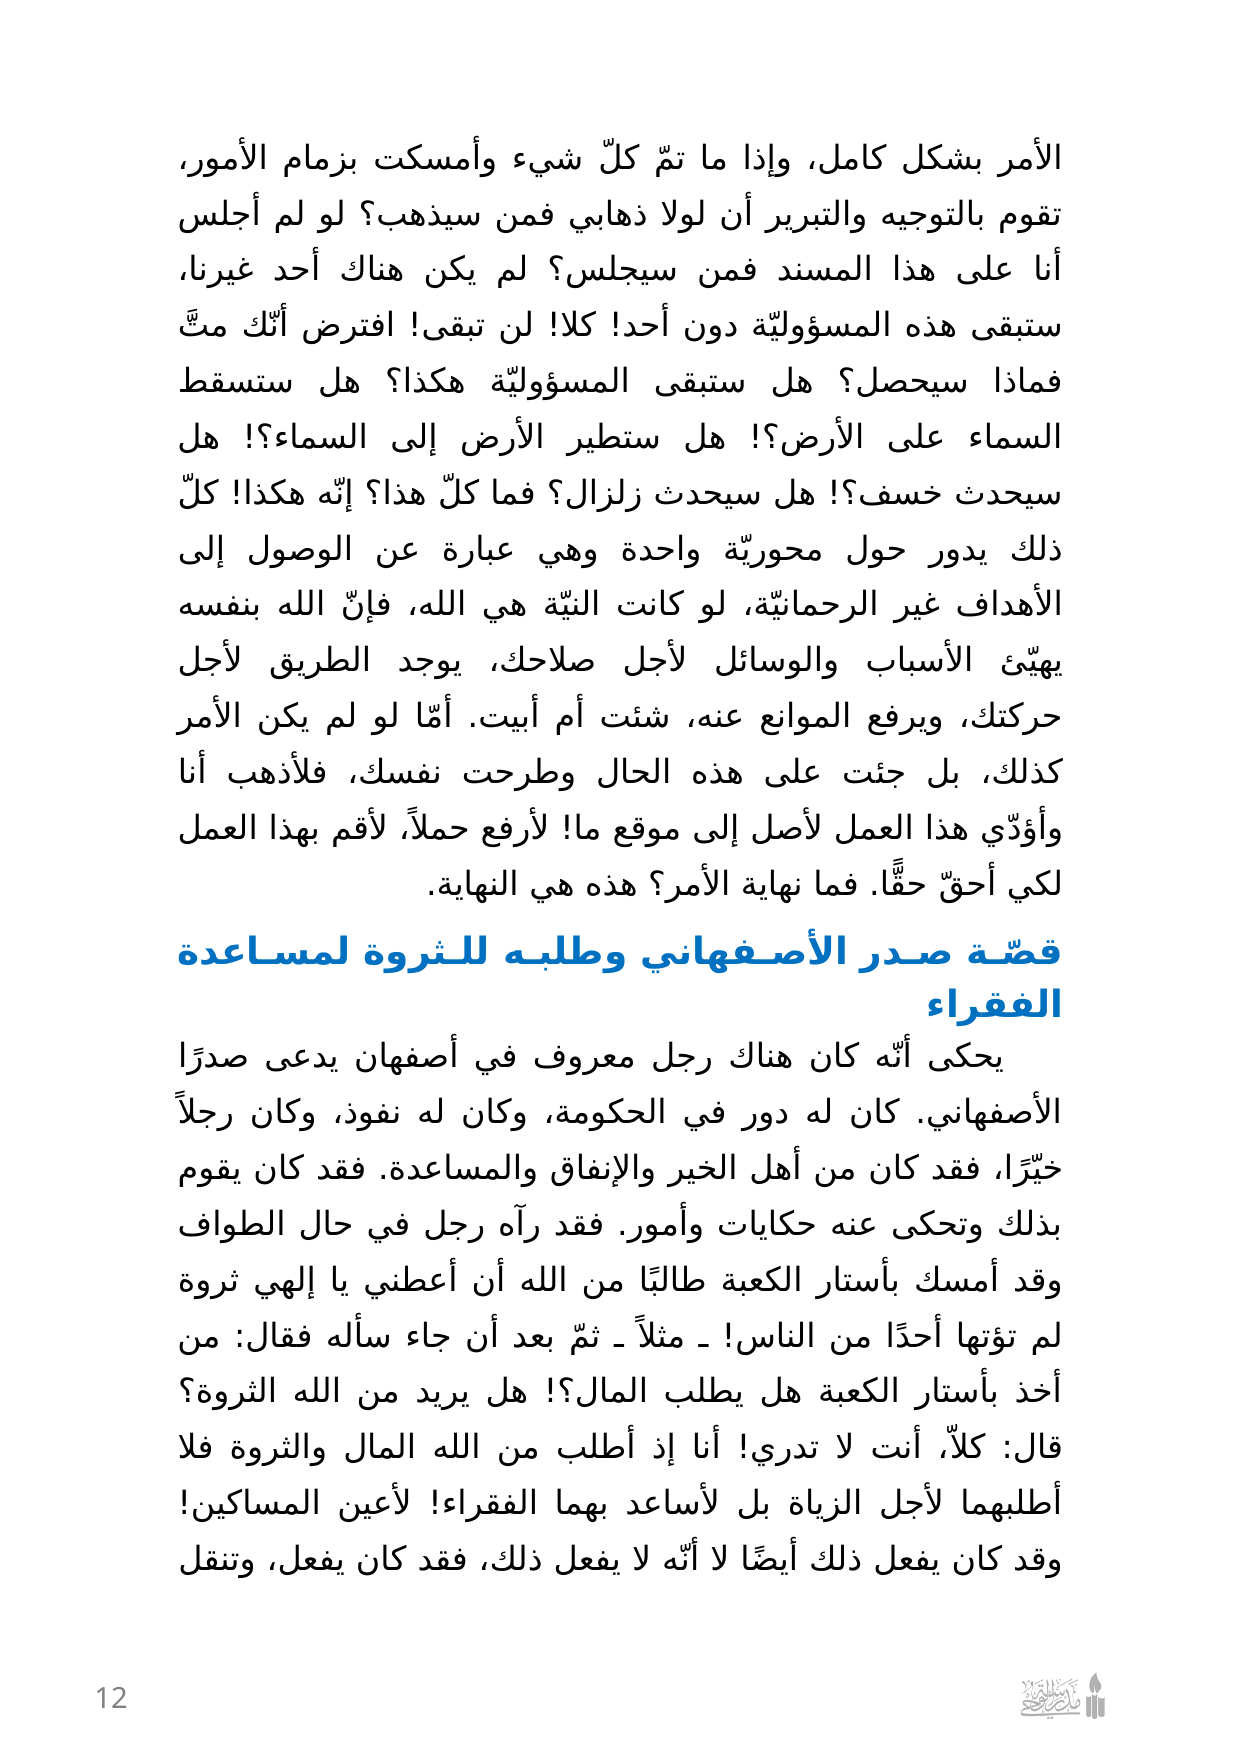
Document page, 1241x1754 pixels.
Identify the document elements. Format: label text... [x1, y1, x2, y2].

title قصّة صدر الأصفهاني وطلبه للثروة لمساعدة الفقراء [177, 930, 1063, 1026]
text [177, 136, 1063, 917]
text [177, 1034, 1063, 1593]
picture [1020, 1672, 1105, 1719]
